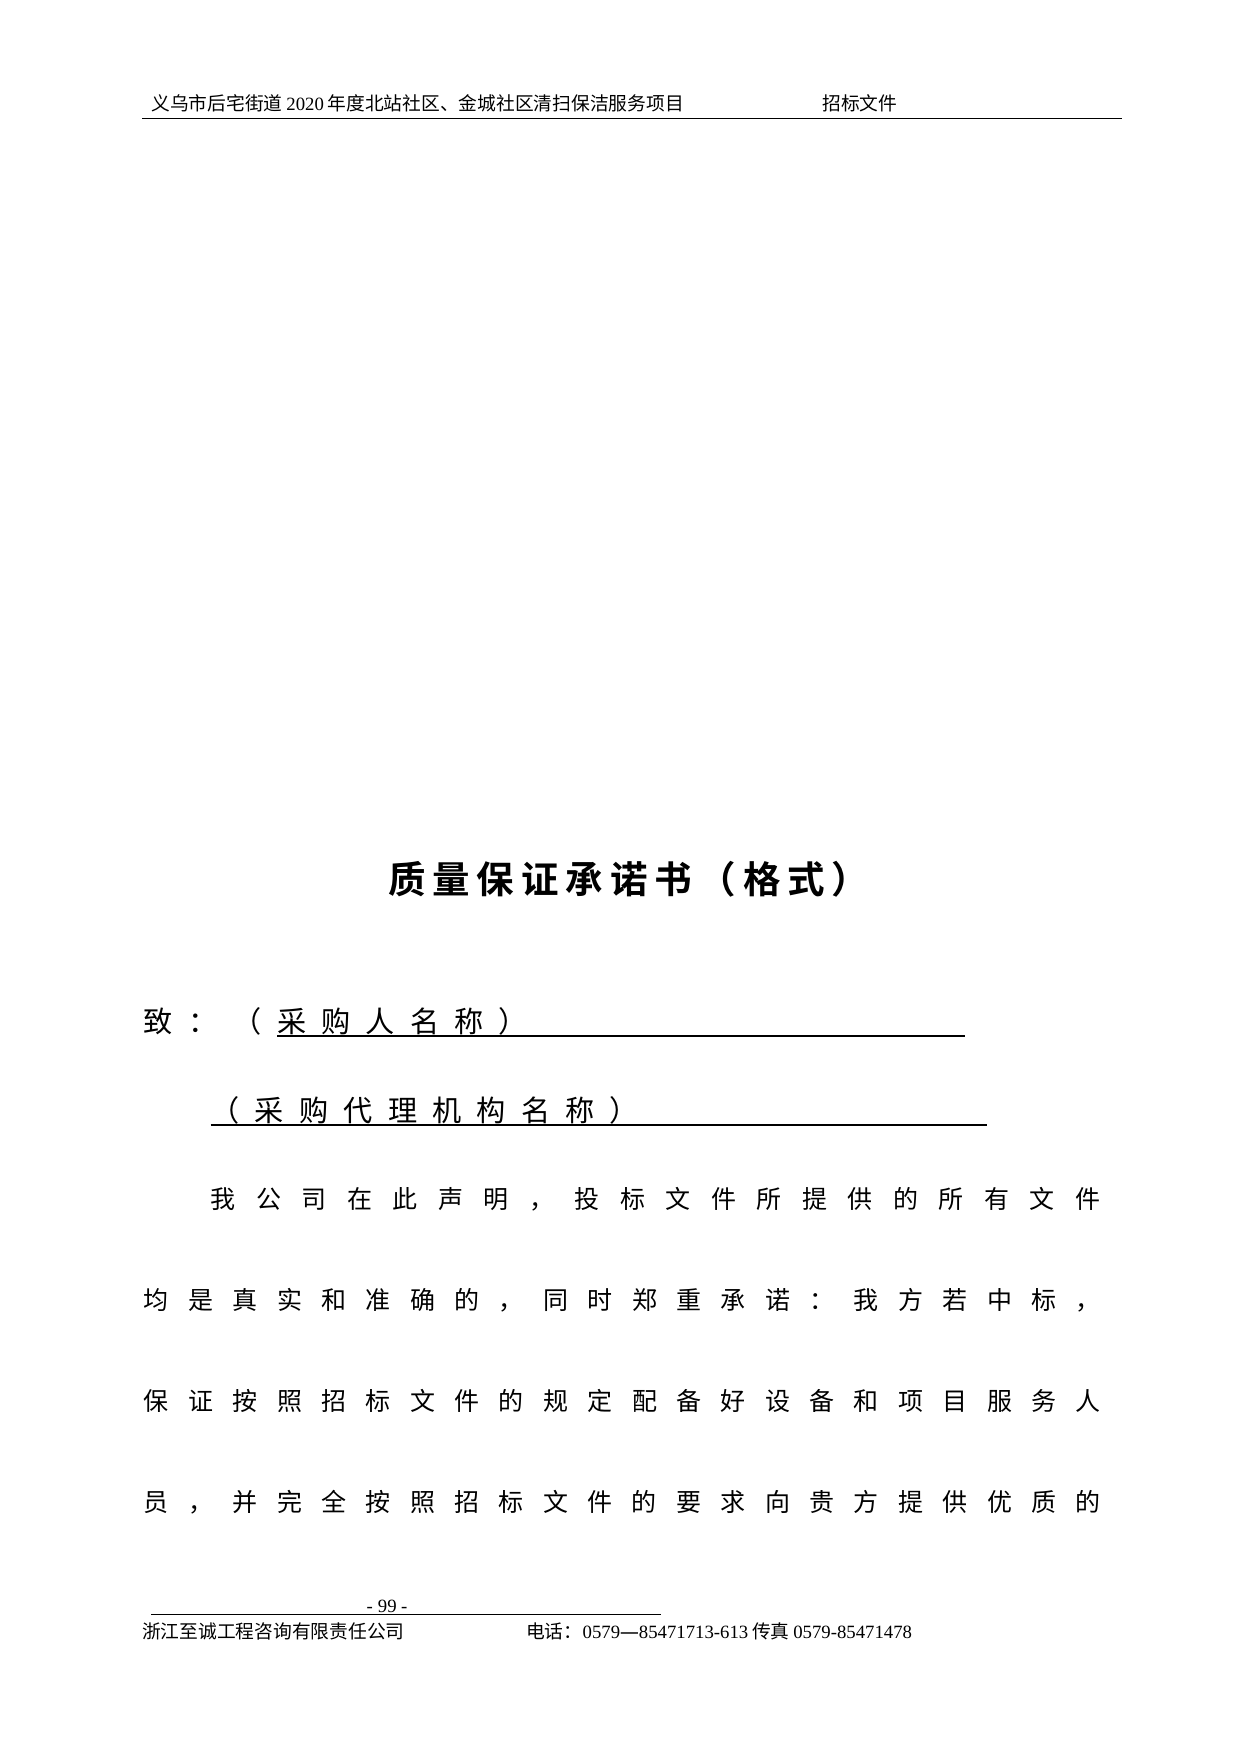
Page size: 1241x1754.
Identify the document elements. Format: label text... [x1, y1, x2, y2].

text （采购代理机构名称） [144, 1075, 1120, 1142]
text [144, 1163, 1120, 1535]
text 致：（采购人名称） [144, 986, 1120, 1054]
text 质量保证承诺书（格式） [144, 843, 1120, 910]
